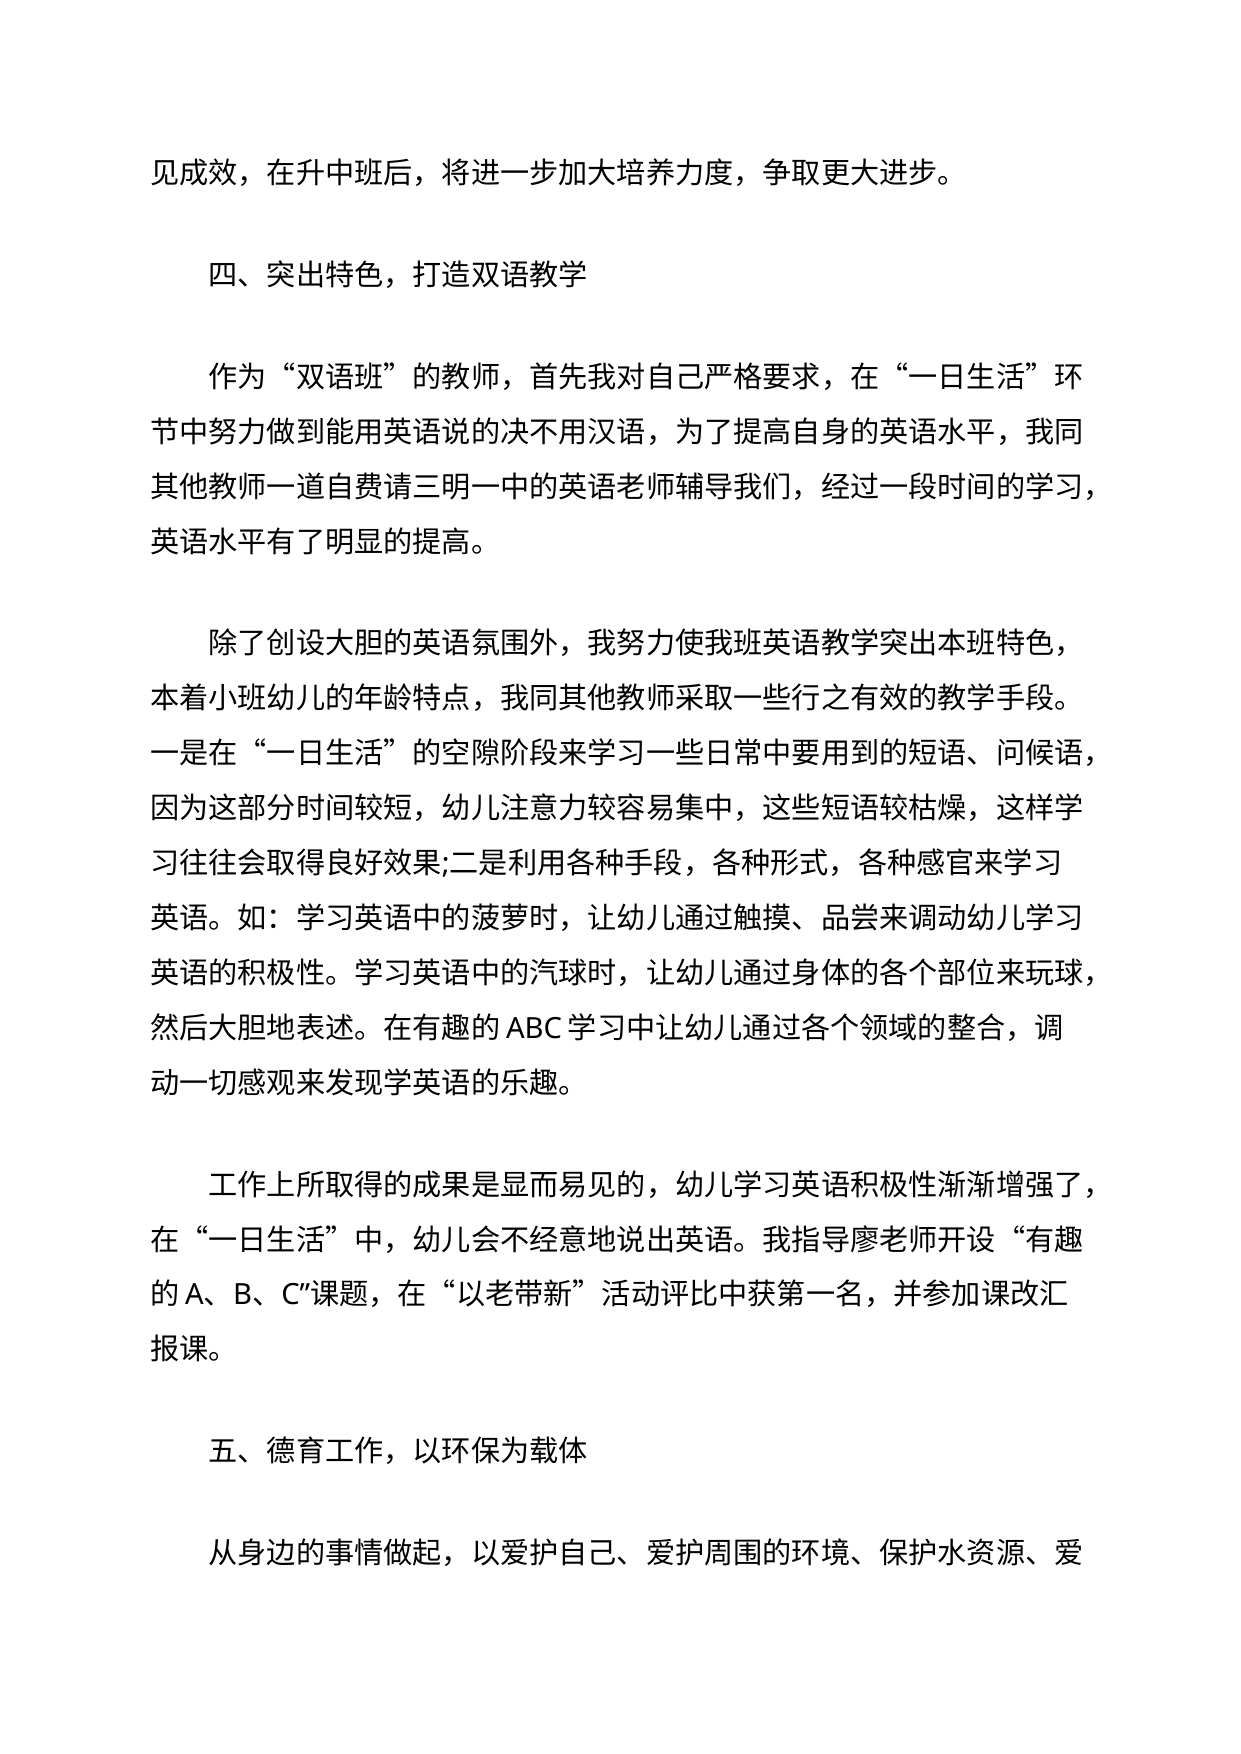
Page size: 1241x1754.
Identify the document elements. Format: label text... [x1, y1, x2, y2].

text 工作上所取得的成果是显而易见的，幼儿学习英语积极性渐渐增强了，在“一日生活”中，幼儿会不经意地说出英语。我指导廖老师开设“有趣的A、B、C”课题，在“以老带新”活动评比中获第一名，并参加课改汇报课。 [150, 1161, 1090, 1368]
text 除了创设大胆的英语氛围外，我努力使我班英语教学突出本班特色，本着小班幼儿的年龄特点，我同其他教师采取一些行之有效的教学手段。一是在“一日生活”的空隙阶段来学习一些日常中要用到的短语、问候语，因为这部分时间较短，幼儿注意力较容易集中，这些短语较枯燥，这样学习往往会取得良好效果;二是利用各种手段，各种形式，各种感官来学习英语。如：学习英语中的菠萝时，让幼儿通过触摸、品尝来调动幼儿学习英语的积极性。学习英语中的汽球时，让幼儿通过身体的各个部位来玩球，然后大胆地表述。在有趣的ABC学习中让幼儿通过各个领域的整合，调动一切感观来发现学英语的乐趣。 [150, 620, 1090, 1102]
text 作为“双语班”的教师，首先我对自己严格要求，在“一日生活”环节中努力做到能用英语说的决不用汉语，为了提高自身的英语水平，我同其他教师一道自费请三明一中的英语老师辅导我们，经过一段时间的学习，英语水平有了明显的提高。 [150, 353, 1090, 561]
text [150, 150, 1090, 192]
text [150, 1529, 1090, 1572]
text 四、突出特色，打造双语教学 [150, 252, 1090, 294]
text 五、德育工作，以环保为载体 [150, 1428, 1090, 1470]
